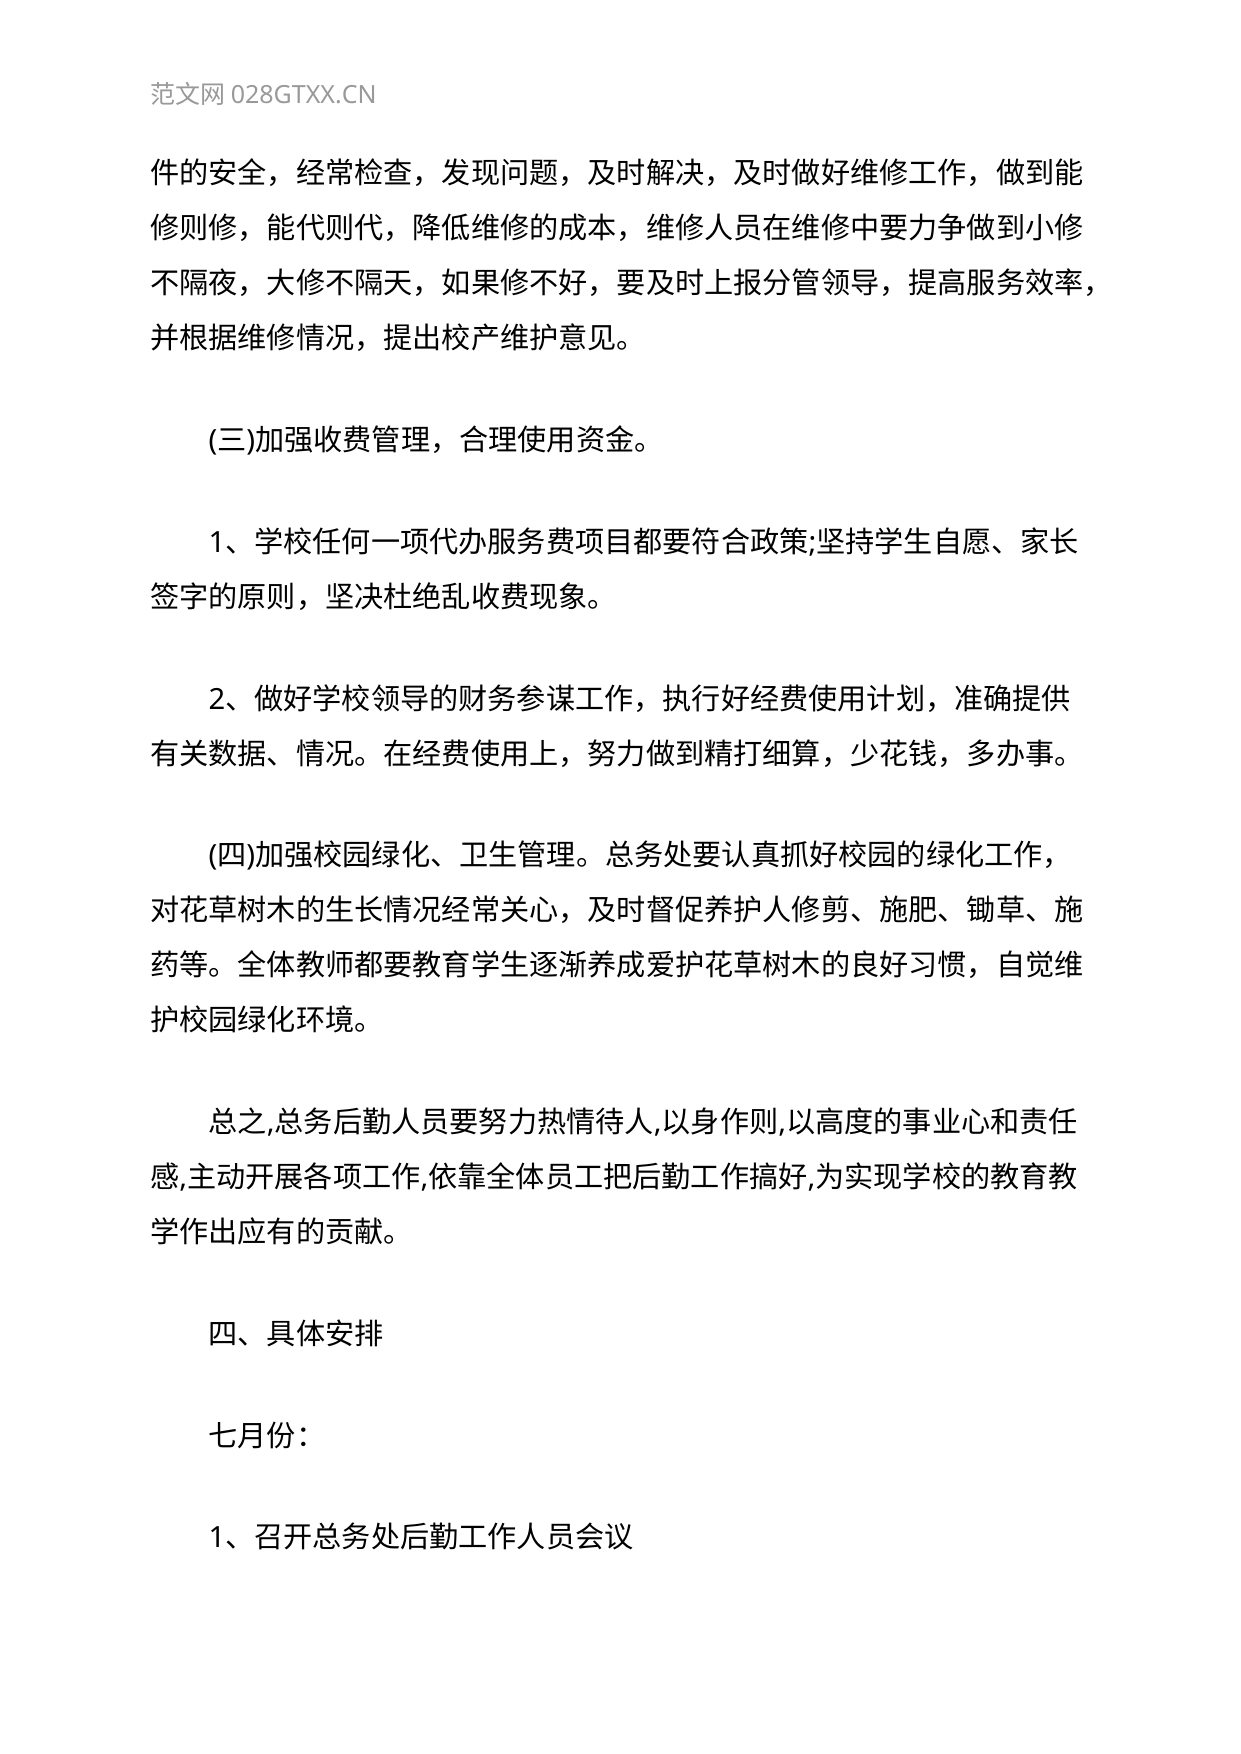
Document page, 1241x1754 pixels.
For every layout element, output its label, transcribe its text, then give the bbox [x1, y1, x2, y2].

text 四、具体安排 [150, 1310, 1090, 1353]
text 1、学校任何一项代办服务费项目都要符合政策;坚持学生自愿、家长签字的原则，坚决杜绝乱收费现象。 [150, 518, 1090, 616]
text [150, 150, 1090, 357]
text 1、召开总务处后勤工作人员会议 [150, 1514, 1090, 1556]
text 七月份： [150, 1412, 1090, 1454]
text (三)加强收费管理，合理使用资金。 [150, 416, 1090, 459]
text 总之,总务后勤人员要努力热情待人,以身作则,以高度的事业心和责任感,主动开展各项工作,依靠全体员工把后勤工作搞好,为实现学校的教育教学作出应有的贡献。 [150, 1098, 1090, 1251]
text 2、做好学校领导的财务参谋工作，执行好经费使用计划，准确提供有关数据、情况。在经费使用上，努力做到精打细算，少花钱，多办事。 [150, 675, 1090, 772]
text (四)加强校园绿化、卫生管理。总务处要认真抓好校园的绿化工作，对花草树木的生长情况经常关心，及时督促养护人修剪、施肥、锄草、施药等。全体教师都要教育学生逐渐养成爱护花草树木的良好习惯，自觉维护校园绿化环境。 [150, 832, 1090, 1039]
